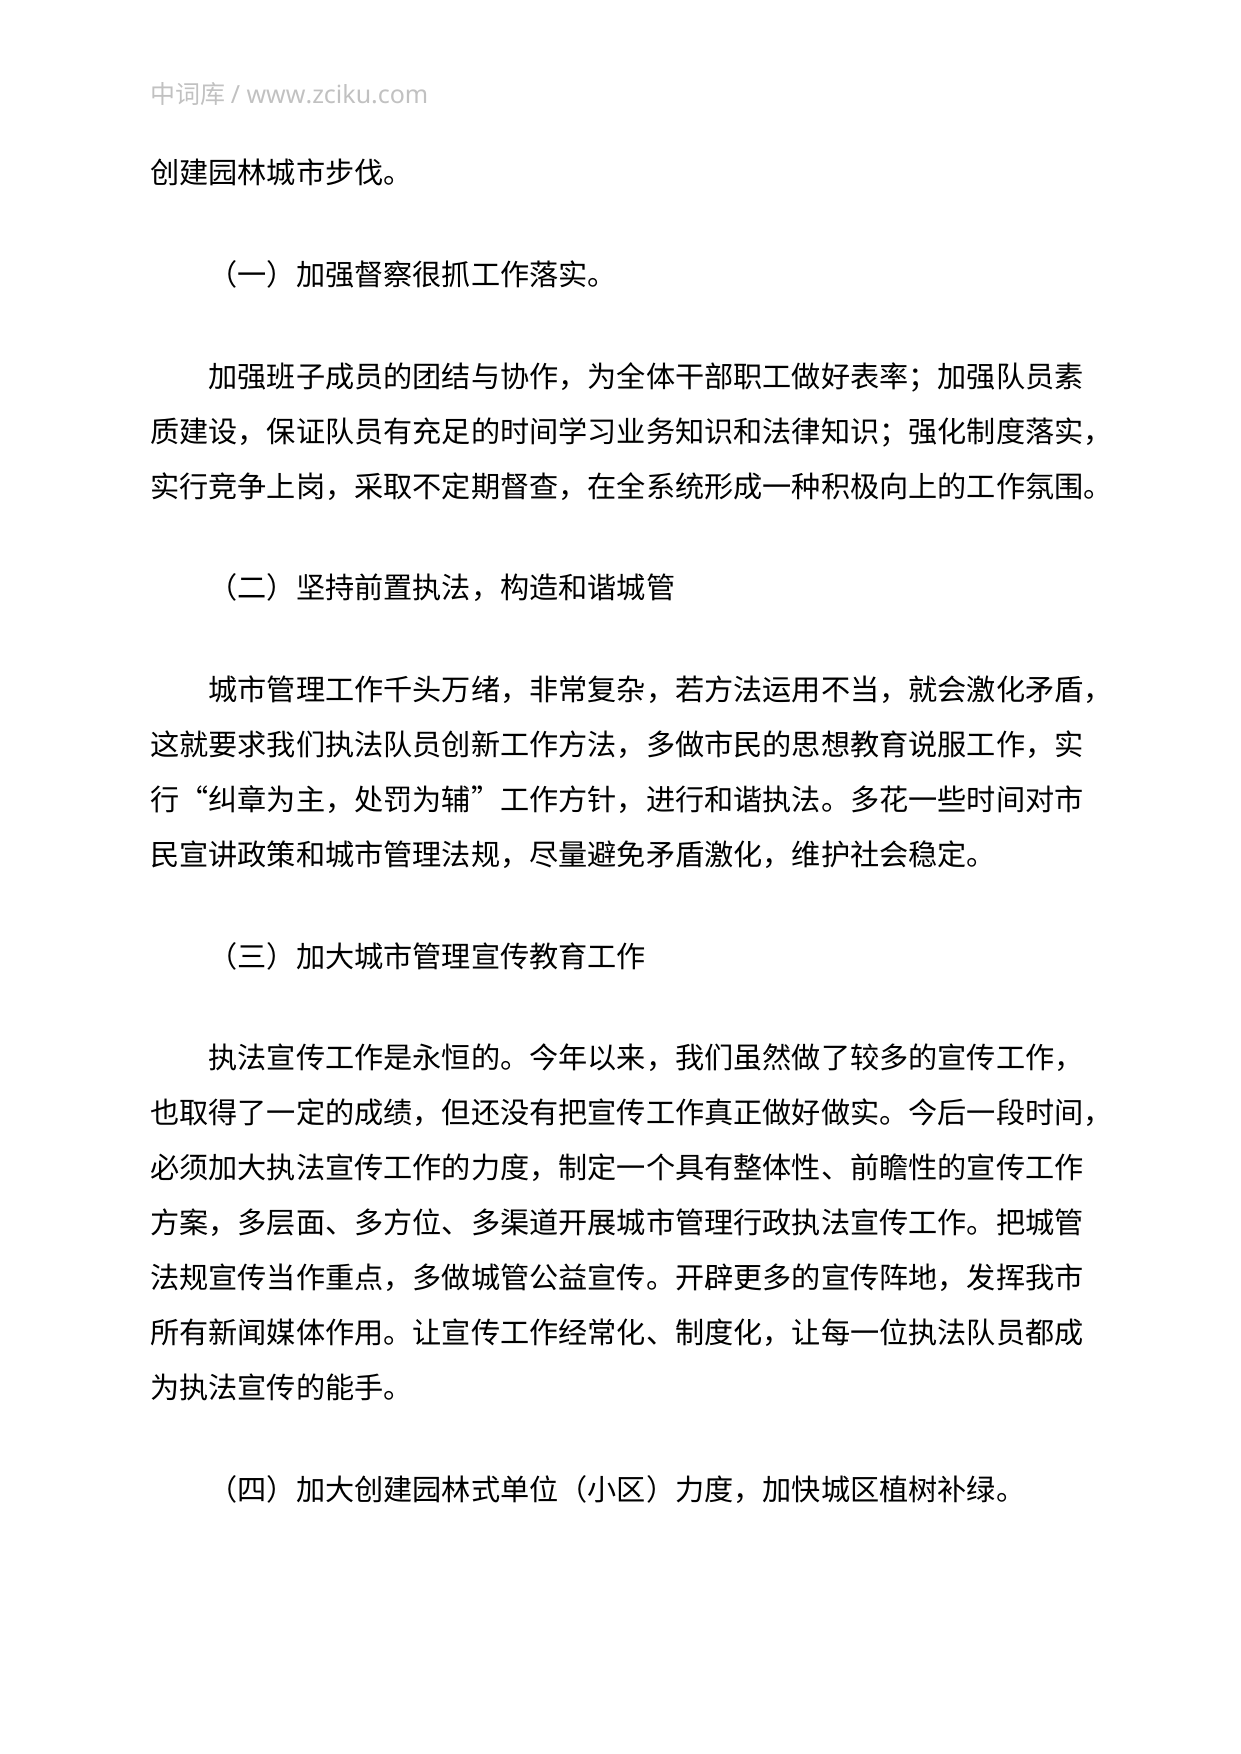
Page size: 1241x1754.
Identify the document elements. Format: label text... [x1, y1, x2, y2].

text （二）坚持前置执法，构造和谐城管 [150, 565, 1090, 607]
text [150, 150, 1090, 192]
text （四）加大创建园林式单位（小区）力度，加快城区植树补绿。 [150, 1466, 1090, 1508]
text （三）加大城市管理宣传教育工作 [150, 933, 1090, 976]
text 城市管理工作千头万绪，非常复杂，若方法运用不当，就会激化矛盾，这就要求我们执法队员创新工作方法，多做市民的思想教育说服工作，实行“纠章为主，处罚为辅”工作方针，进行和谐执法。多花一些时间对市民宣讲政策和城市管理法规，尽量避免矛盾激化，维护社会稳定。 [150, 667, 1090, 874]
text （一）加强督察很抓工作落实。 [150, 252, 1090, 294]
text 执法宣传工作是永恒的。今年以来，我们虽然做了较多的宣传工作，也取得了一定的成绩，但还没有把宣传工作真正做好做实。今后一段时间，必须加大执法宣传工作的力度，制定一个具有整体性、前瞻性的宣传工作方案，多层面、多方位、多渠道开展城市管理行政执法宣传工作。把城管法规宣传当作重点，多做城管公益宣传。开辟更多的宣传阵地，发挥我市所有新闻媒体作用。让宣传工作经常化、制度化，让每一位执法队员都成为执法宣传的能手。 [150, 1035, 1090, 1407]
text 加强班子成员的团结与协作，为全体干部职工做好表率；加强队员素质建设，保证队员有充足的时间学习业务知识和法律知识；强化制度落实，实行竞争上岗，采取不定期督查，在全系统形成一种积极向上的工作氛围。 [150, 353, 1090, 506]
